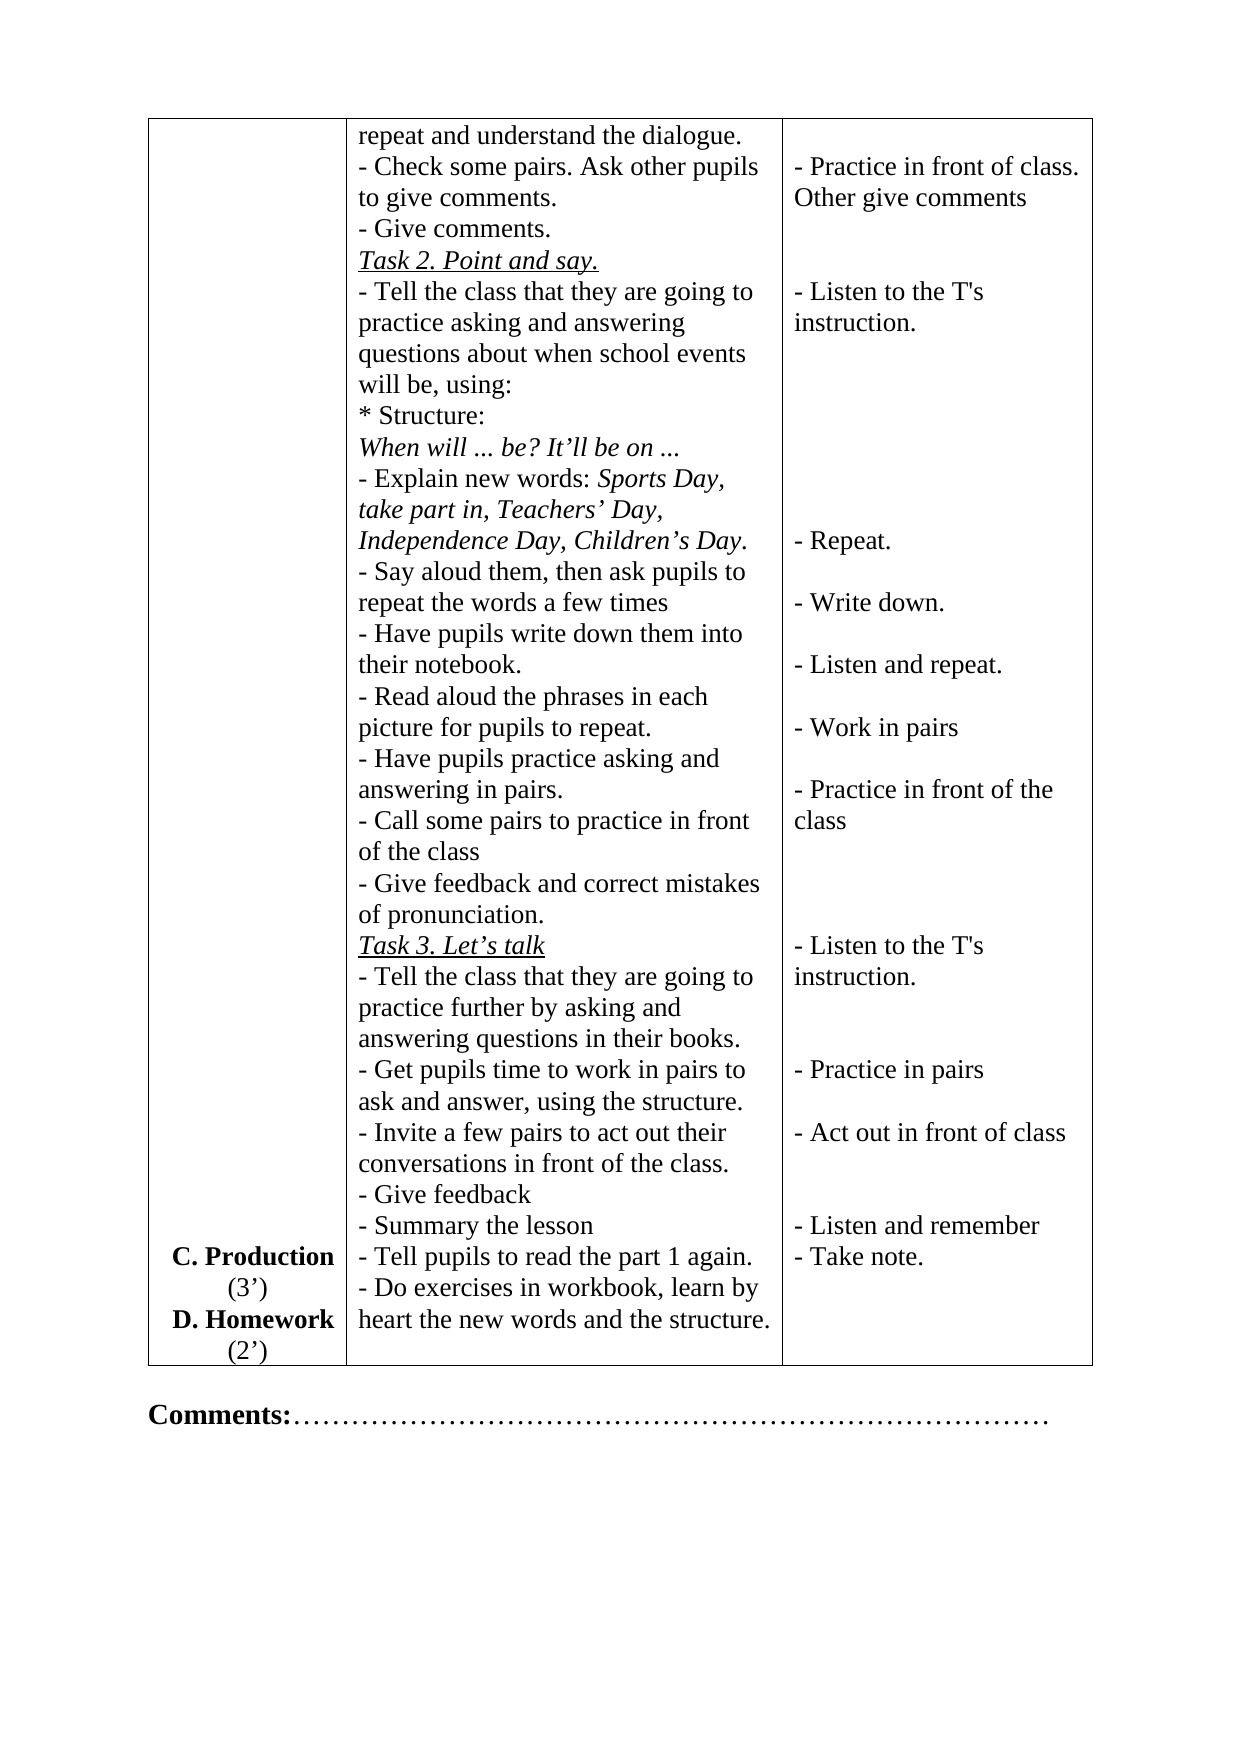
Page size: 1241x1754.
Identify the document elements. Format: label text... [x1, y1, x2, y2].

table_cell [347, 119, 782, 1365]
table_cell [783, 119, 1092, 1365]
text Comments:…………………………………………………………………… [148, 1397, 1122, 1431]
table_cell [149, 119, 346, 1365]
